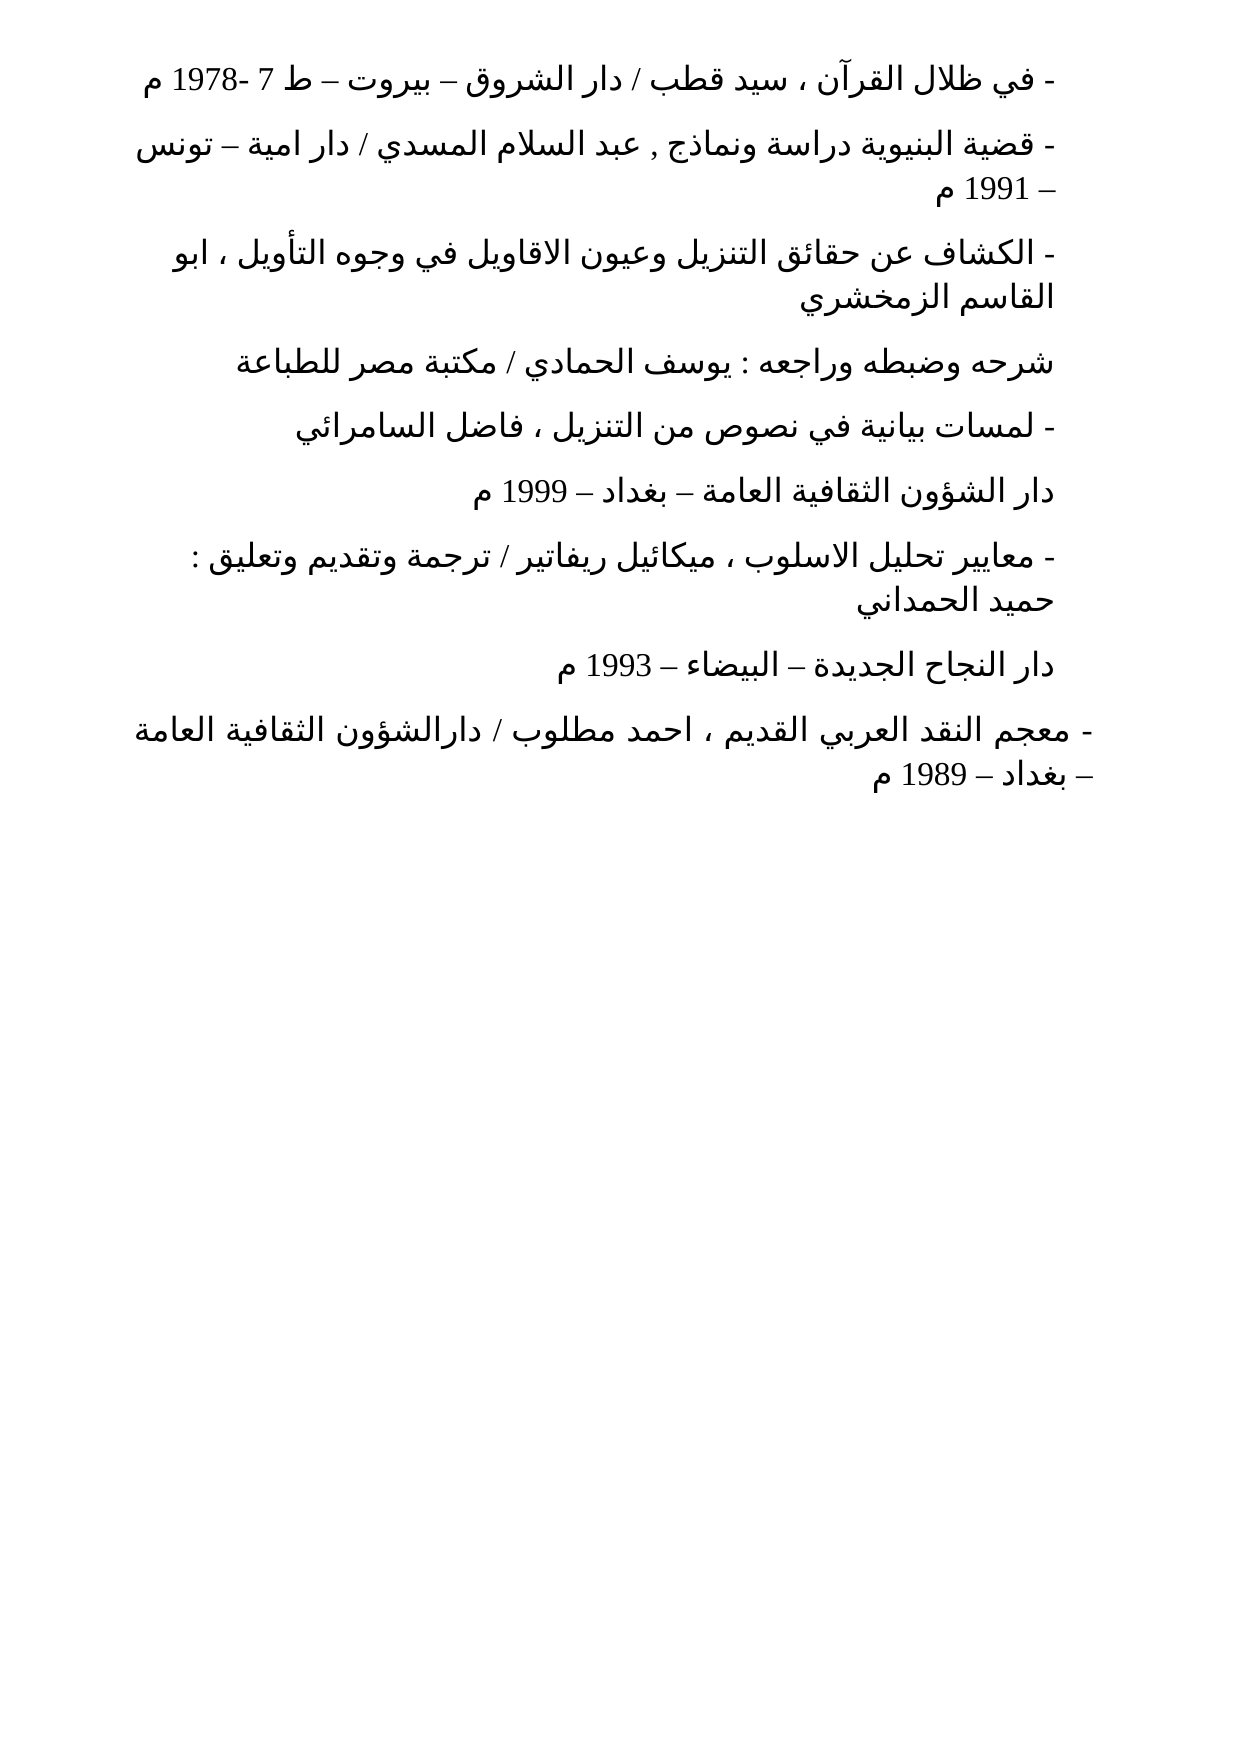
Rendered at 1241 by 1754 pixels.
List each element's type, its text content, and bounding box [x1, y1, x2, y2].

text دار الشؤون الثقافية العامة – بغداد – 1999 م [133, 472, 1055, 510]
text - لمسات بيانية في نصوص من التنزيل ، فاضل السامرائي [133, 407, 1055, 445]
text - الكشاف عن حقائق التنزيل وعيون الاقاويل في وجوه التأويل ، ابو القاسم الزمخشري [133, 233, 1055, 315]
text - في ظلال القرآن ، سيد قطب / دار الشروق – بيروت – ط 7 -1978 م [133, 59, 1055, 97]
text - معايير تحليل الاسلوب ، ميكائيل ريفاتير / ترجمة وتقديم وتعليق : حميد الحمداني [133, 537, 1055, 619]
text شرحه وضبطه وراجعه : يوسف الحمادي / مكتبة مصر للطباعة [133, 342, 1055, 380]
text دار النجاح الجديدة – البيضاء – 1993 م [133, 646, 1055, 684]
text - معجم النقد العربي القديم ، احمد مطلوب / دارالشؤون الثقافية العامة – بغداد – 1989 م [133, 710, 1093, 793]
text - قضية البنيوية دراسة ونماذج , عبد السلام المسدي / دار امية – تونس – 1991 م [133, 124, 1055, 206]
